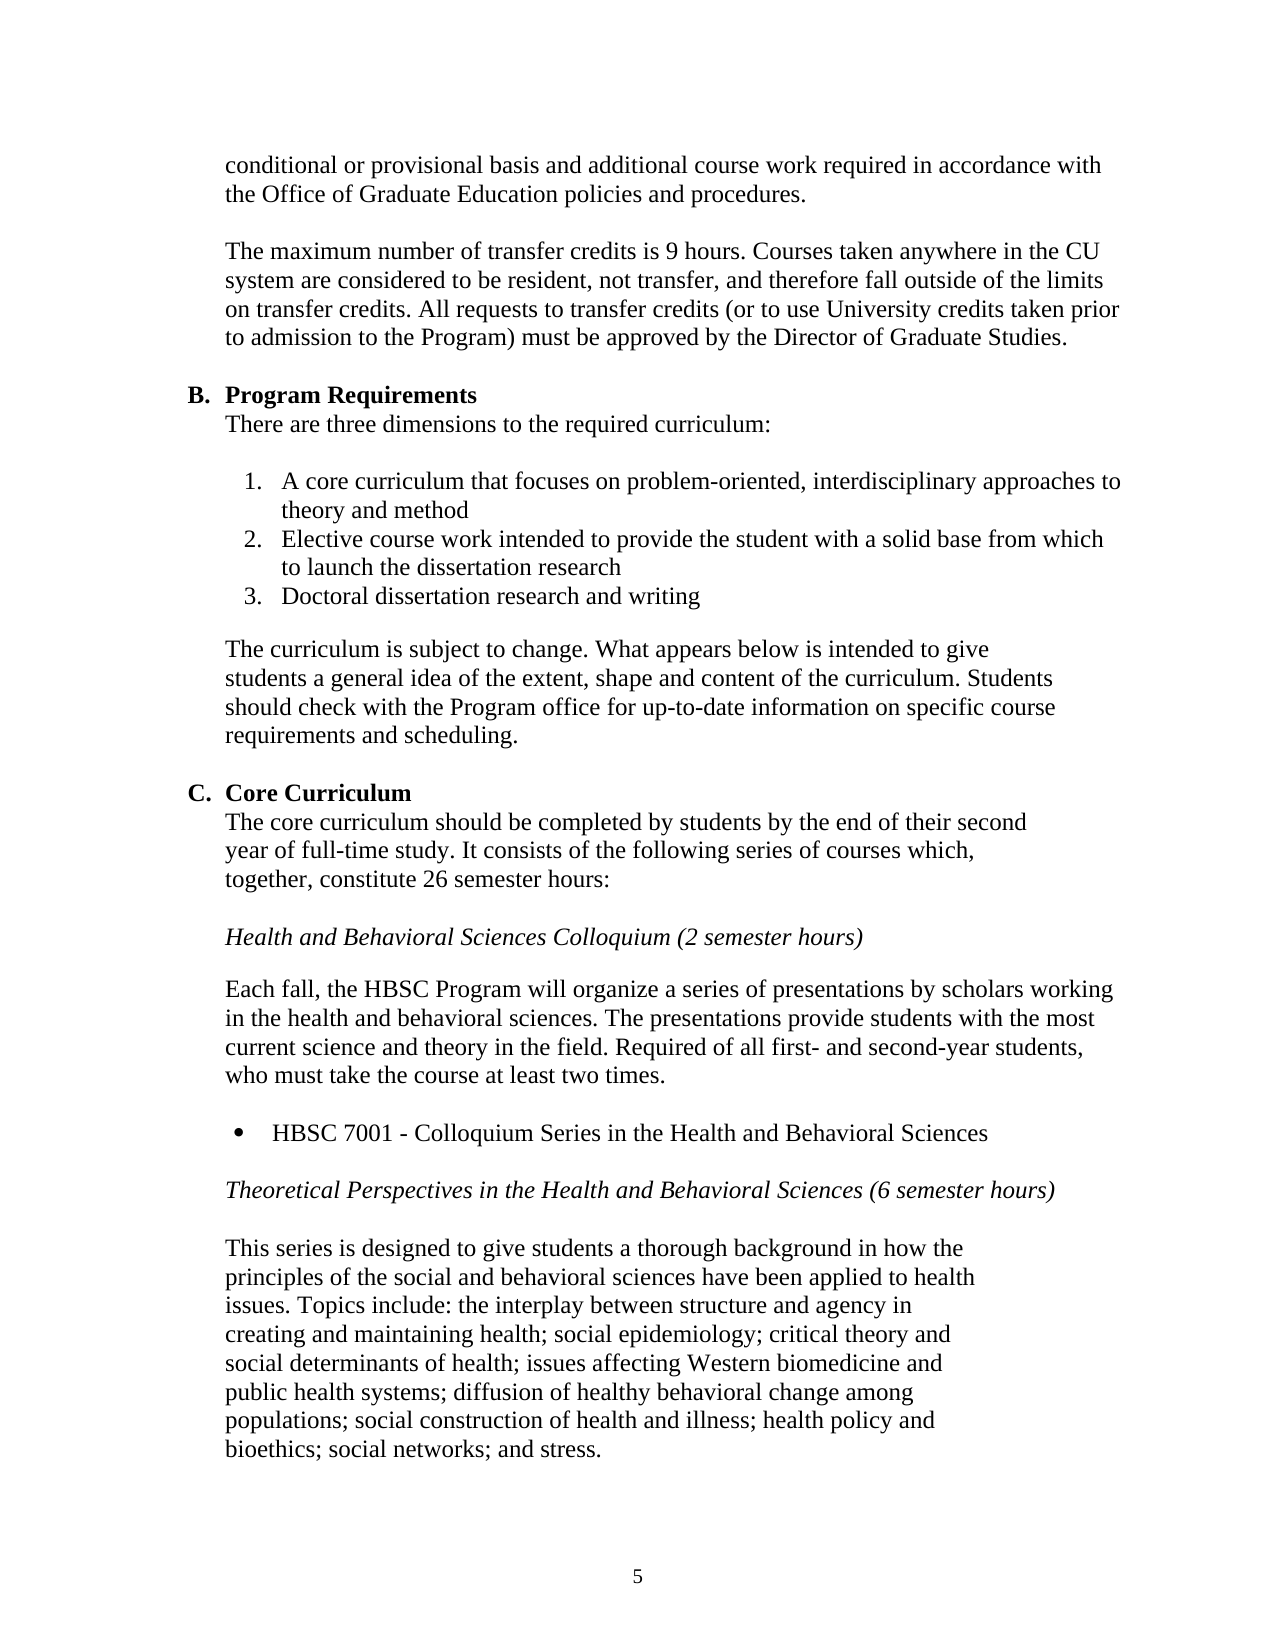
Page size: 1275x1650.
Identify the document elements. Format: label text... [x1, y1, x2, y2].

text This series is designed to give students a thorough background in how the principles of the social and behavioral sciences have been applied to health issues. Topics include: the interplay between structure and agency in creating and maintaining health; social epidemiology; critical theory and social determinants of health; issues affecting Western biomedicine and public health systems; diffusion of healthy behavioral change among populations; social construction of health and illness; health policy and bioethics; social networks; and stress. [225, 1233, 988, 1463]
list Elective course work intended to provide the student with a solid base from which to launch the dissertation research [244, 524, 1125, 581]
text Each fall, the HBSC Program will organize a series of presentations by scholars working in the health and behavioral sciences. The presentations provide students with the most current science and theory in the field. Required of all first- and second-year students, who must take the course at least two times. [225, 974, 1119, 1089]
text The core curriculum should be completed by students by the end of their second year of full-time study. It consists of the following series of courses which, together, constitute 26 semester hours: [225, 807, 1032, 893]
subtitle Core Curriculum [187, 778, 1125, 807]
text The curriculum is subject to change. What appears below is intended to give students a general idea of the extent, shape and content of the curriculum. Students should check with the Program office for up-to-date information on specific course requirements and scheduling. [225, 634, 1061, 749]
list Program Requirements [187, 380, 1125, 409]
text There are three dimensions to the required curriculum: [225, 409, 1125, 437]
list Doctoral dissertation research and writing [244, 581, 1125, 610]
list Theoretical Perspectives in the Health and Behavioral Sciences (6 semester hours) [225, 1176, 1125, 1204]
list A core curriculum that focuses on problem-oriented, interdisciplinary approaches to theory and method [244, 466, 1125, 524]
list HBSC 7001 - Colloquium Series in the Health and Behavioral Sciences [234, 1118, 1125, 1147]
subtitle Health and Behavioral Sciences Colloquium (2 semester hours) [150, 922, 1125, 950]
